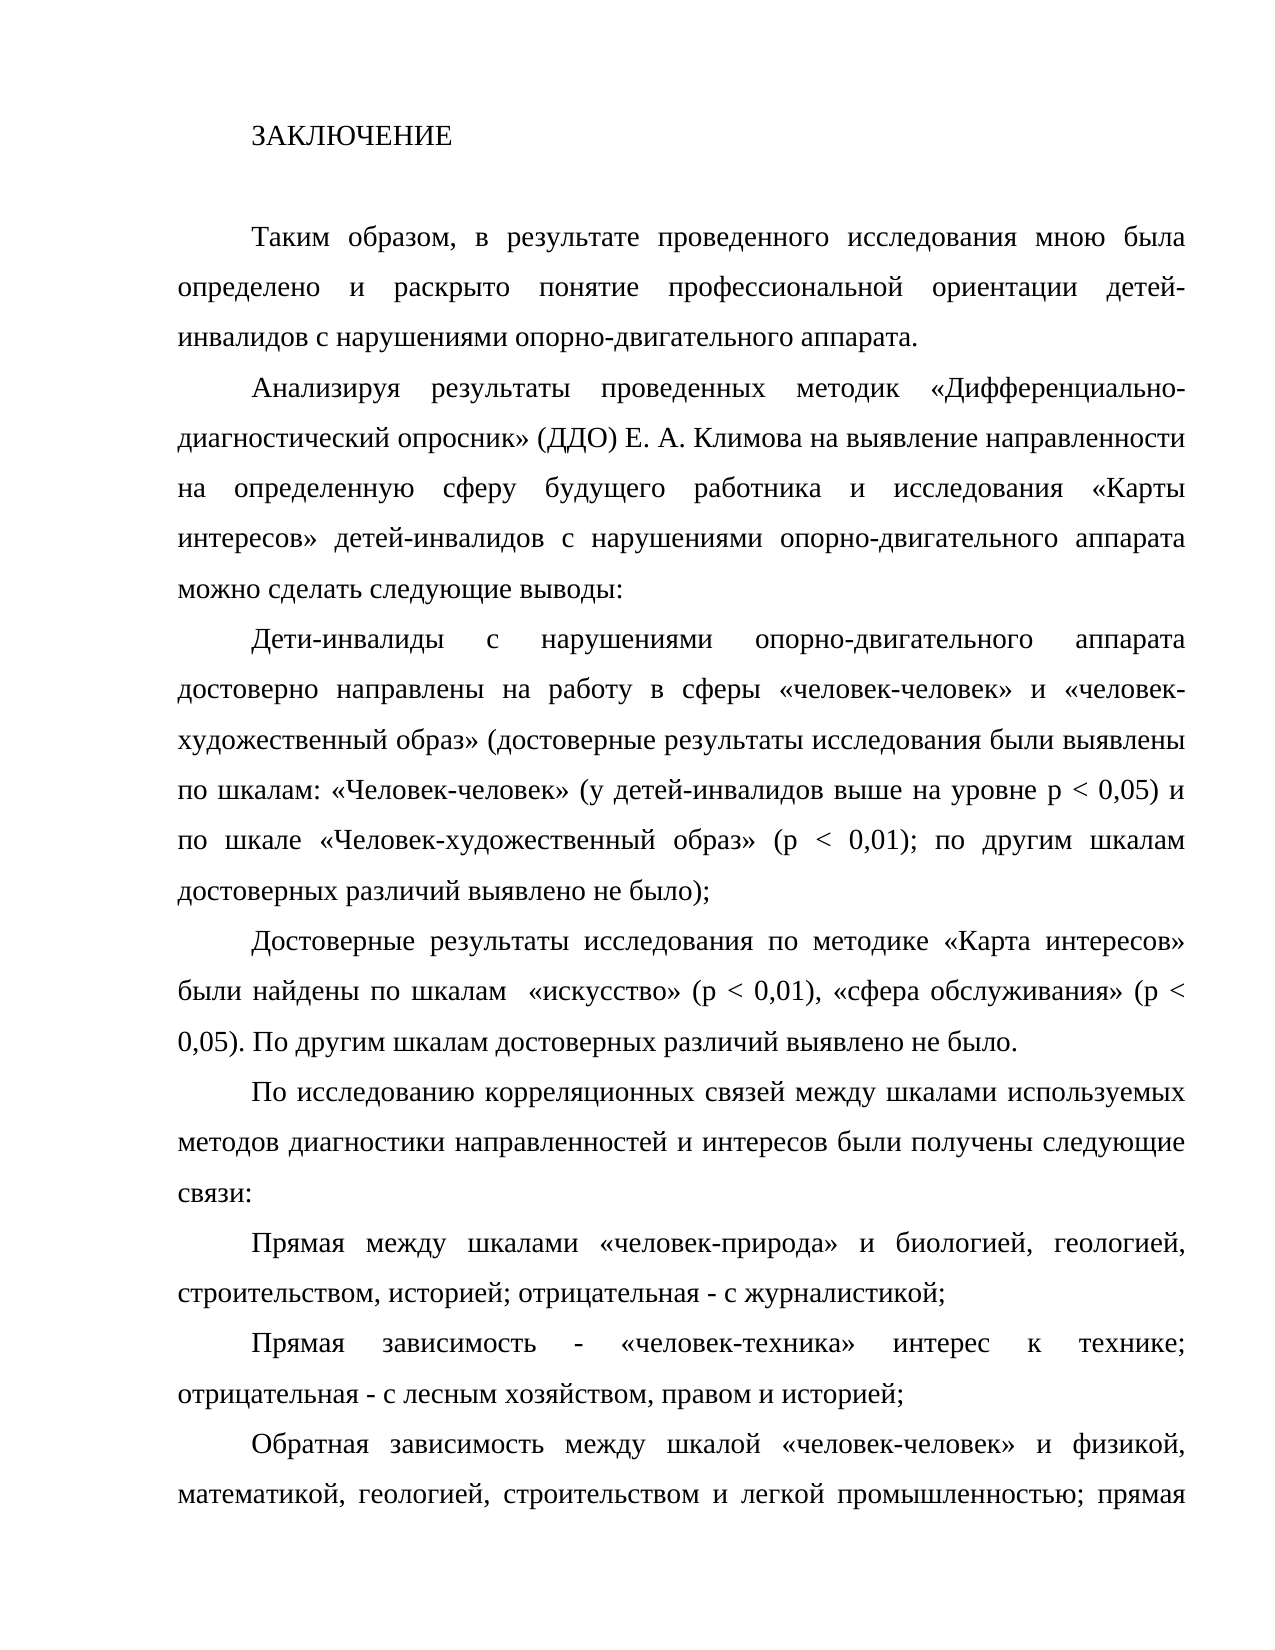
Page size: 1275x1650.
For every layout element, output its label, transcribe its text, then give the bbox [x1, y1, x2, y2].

text Дети-инвалиды с нарушениями опорно-двигательного аппарата достоверно направлены на работу в сферы «человек-человек» и «человек-художественный образ» (достоверные результаты исследования были выявлены по шкалам: «Человек-человек» (у детей-инвалидов выше на уровне р < 0,05) и по шкале «Человек-художественный образ» (р < 0,01); по другим шкалам достоверных различий выявлено не было); [177, 621, 1186, 906]
text Достоверные результаты исследования по методике «Карта интересов» были найдены по шкалам «искусство» (р < 0,01), «сфера обслуживания» (р < 0,05). По другим шкалам достоверных различий выявлено не было. [177, 923, 1186, 1057]
text Таким образом, в результате проведенного исследования мною была определено и раскрыто понятие профессиональной ориентации детей-инвалидов с нарушениями опорно-двигательного аппарата. [177, 219, 1186, 353]
text Прямая между шкалами «человек-природа» и биологией, геологией, строительством, историей; отрицательная - с журналистикой; [177, 1225, 1186, 1309]
text По исследованию корреляционных связей между шкалами используемых методов диагностики направленностей и интересов были получены следующие связи: [177, 1074, 1186, 1208]
text Прямая зависимость - «человек-техника» интерес к технике; отрицательная - с лесным хозяйством, правом и историей; [177, 1326, 1186, 1409]
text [177, 1426, 1186, 1510]
text ЗАКЛЮЧЕНИЕ [177, 118, 1186, 152]
text Анализируя результаты проведенных методик «Дифференциально-диагностический опросник» (ДДО) Е. А. Климова на выявление направленности на определенную сферу будущего работника и исследования «Карты интересов» детей-инвалидов с нарушениями опорно-двигательного аппарата можно сделать следующие выводы: [177, 370, 1186, 604]
